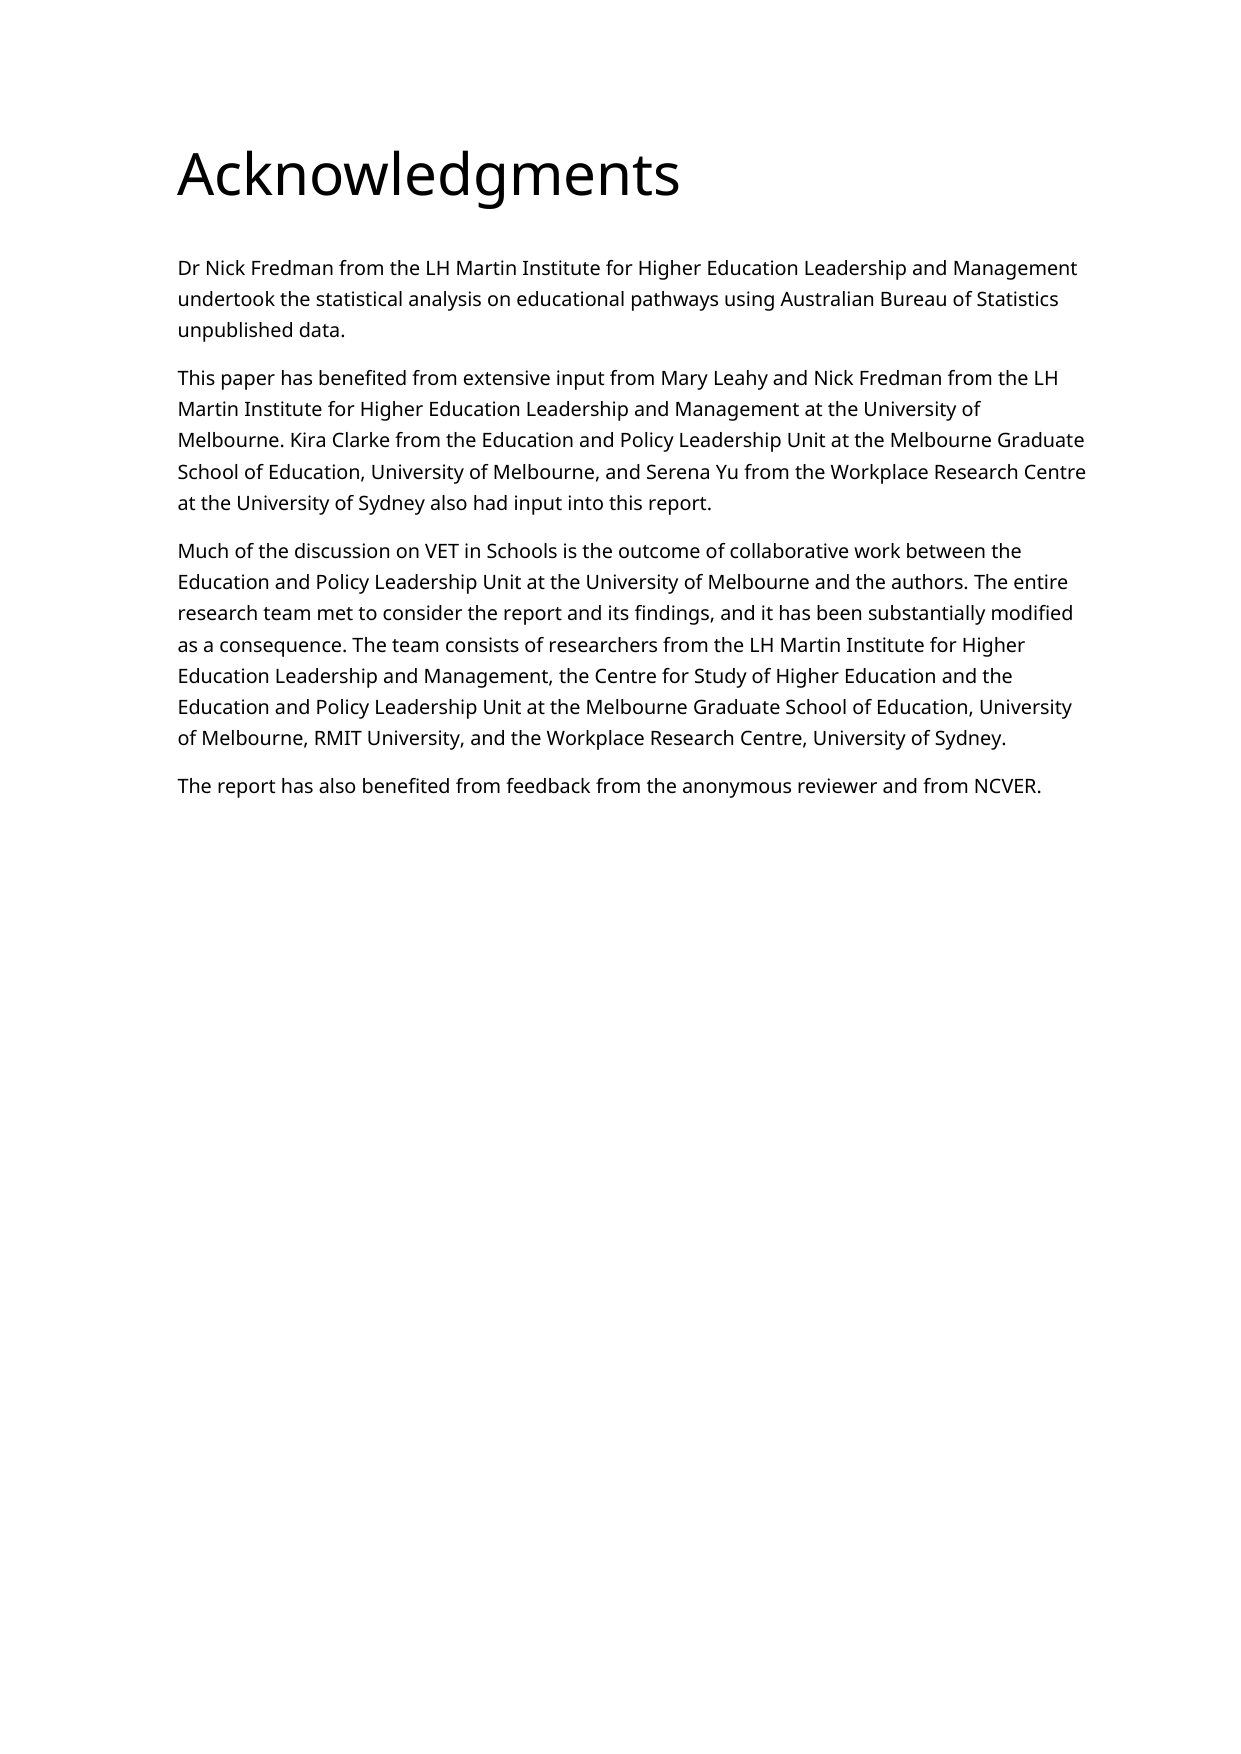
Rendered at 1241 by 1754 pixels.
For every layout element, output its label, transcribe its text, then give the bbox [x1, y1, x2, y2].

text Much of the discussion on VET in Schools is the outcome of collaborative work between the Education and Policy Leadership Unit at the University of Melbourne and the authors. The entire research team met to consider the report and its findings, and it has been substantially modified as a consequence. The team consists of researchers from the LH Martin Institute for Higher Education Leadership and Management, the Centre for Study of Higher Education and the Education and Policy Leadership Unit at the Melbourne Graduate School of Education, University of Melbourne, RMIT University, and the Workplace Research Centre, University of Sydney. [177, 533, 1093, 752]
text This paper has benefited from extensive input from Mary Leahy and Nick Fredman from the LH Martin Institute for Higher Education Leadership and Management at the University of Melbourne. Kira Clarke from the Education and Policy Leadership Unit at the Melbourne Graduate School of Education, University of Melbourne, and Serena Yu from the Workplace Research Centre at the University of Sydney also had input into this report. [177, 360, 1093, 517]
text The report has also benefited from feedback from the anonymous reviewer and from NCVER. [177, 769, 1093, 800]
subtitle Acknowledgments [177, 133, 1092, 212]
text Dr Nick Fredman from the LH Martin Institute for Higher Education Leadership and Management undertook the statistical analysis on educational pathways using Australian Bureau of Statistics unpublished data. [177, 250, 1093, 344]
